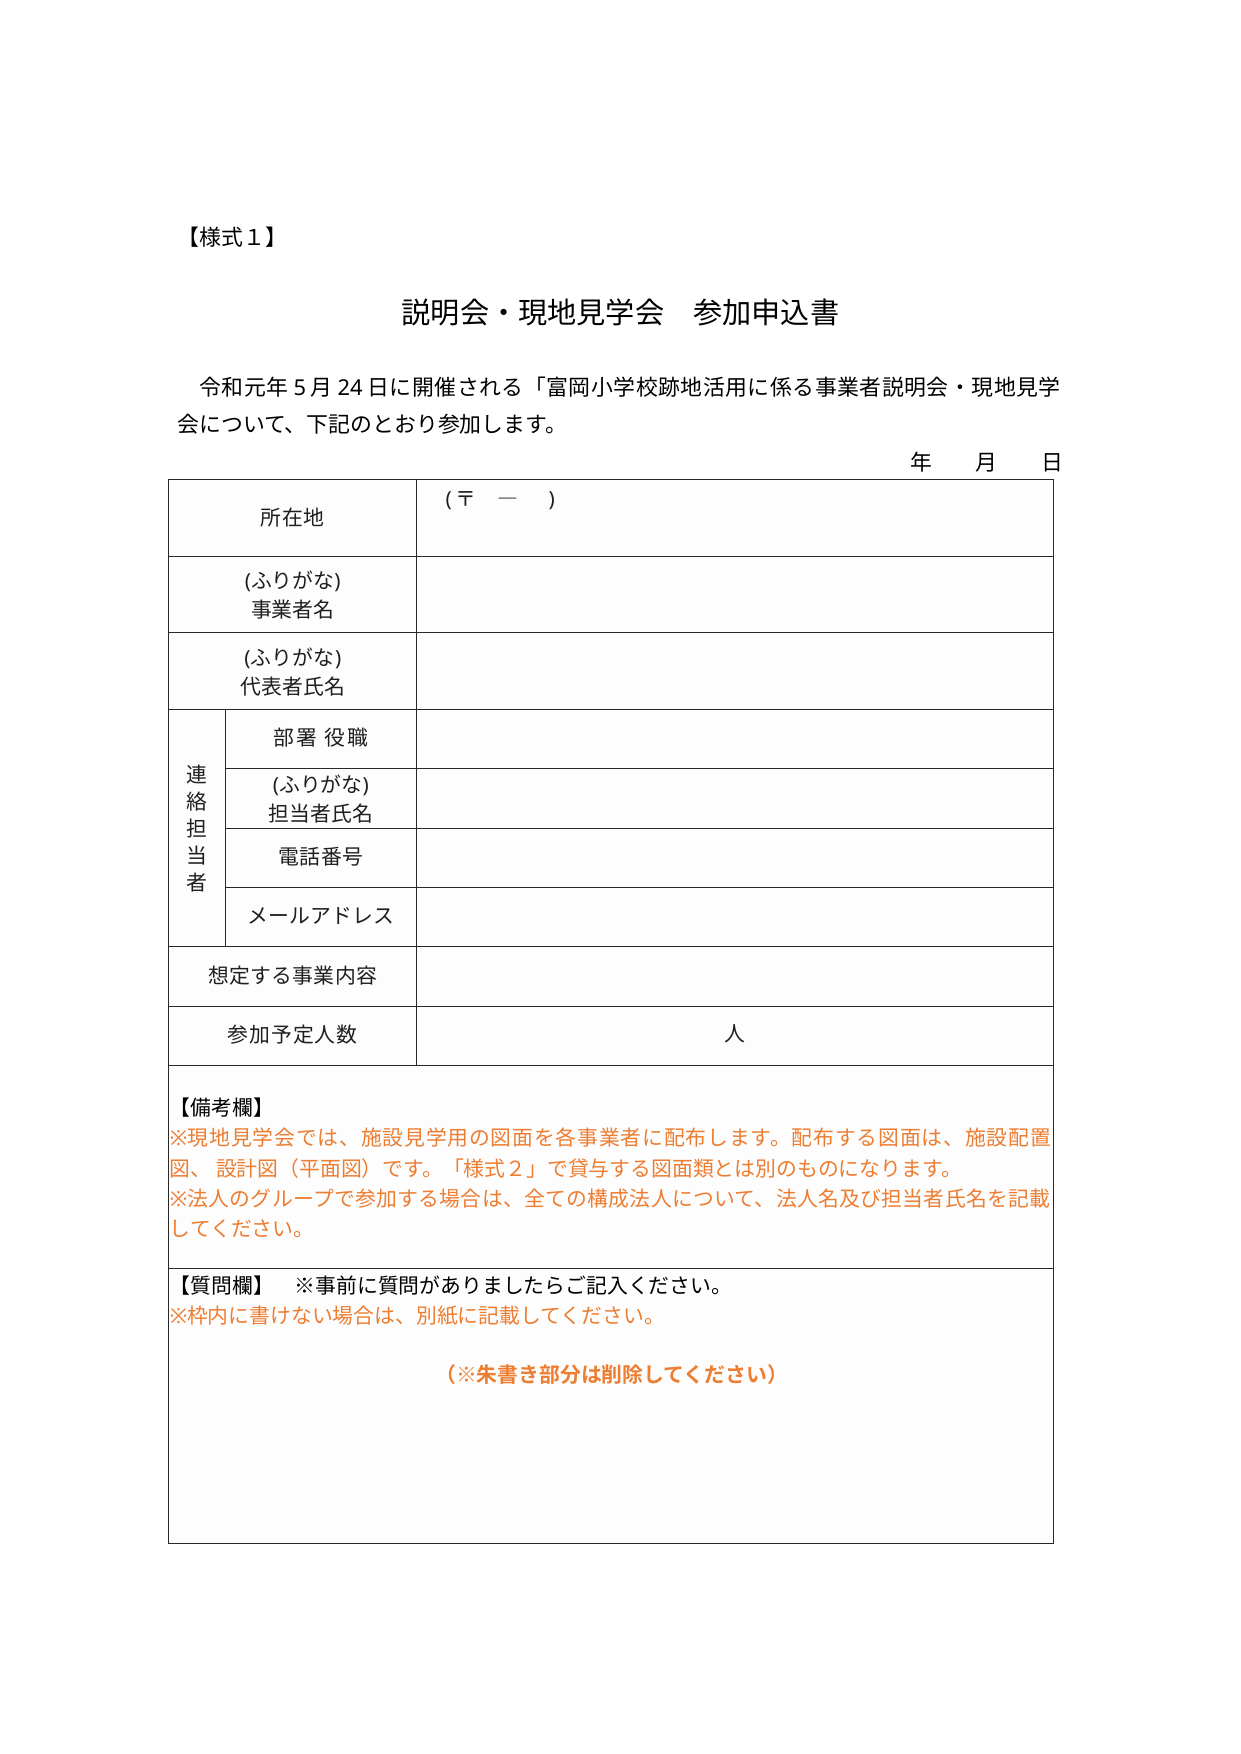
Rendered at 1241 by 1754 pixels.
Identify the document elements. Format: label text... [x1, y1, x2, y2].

subtitle 説明会・現地見学会 参加申込書 [177, 273, 1063, 348]
text 令和元年5月24日に開催される「富岡小学校跡地活用に係る事業者説明会・現地見学会について、下記のとおり参加します。 [177, 367, 1063, 442]
subtitle 【様式１】 [177, 217, 1063, 254]
text 年 月 日 [177, 442, 1063, 479]
